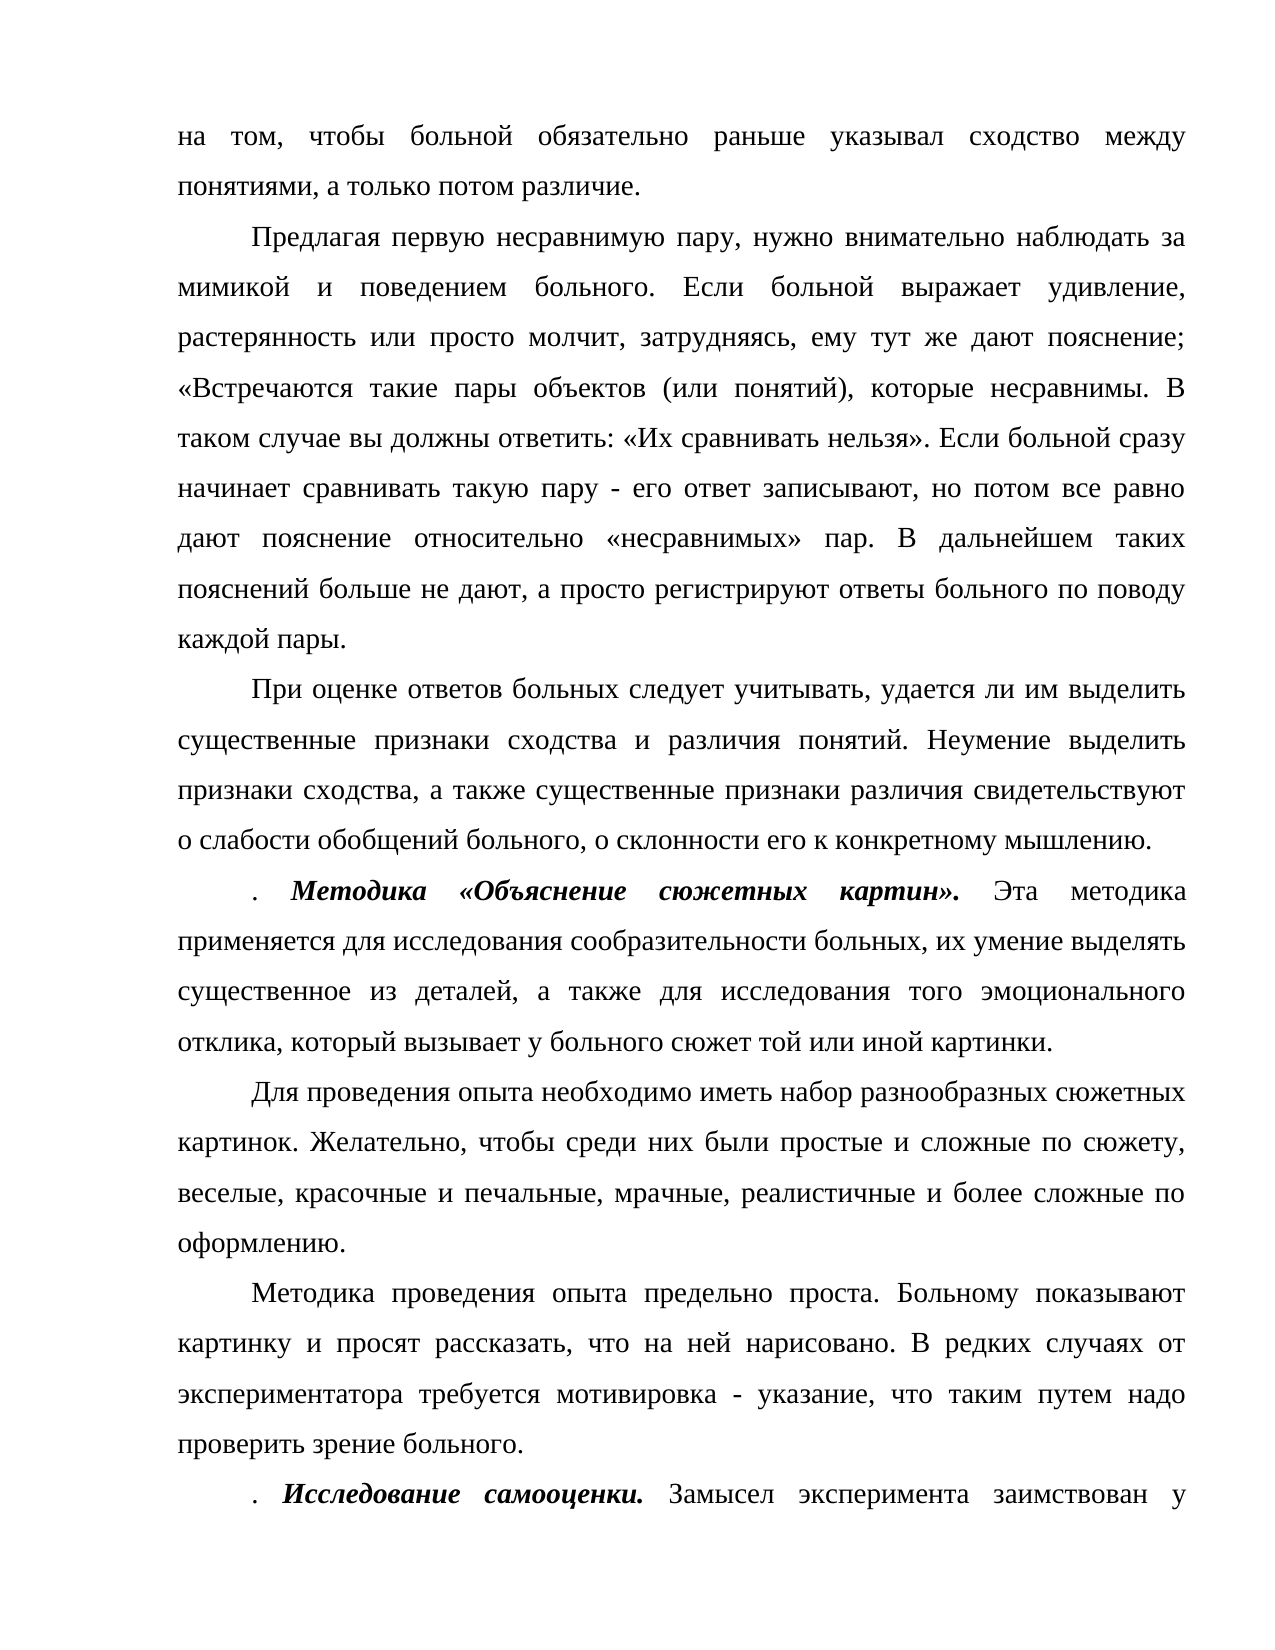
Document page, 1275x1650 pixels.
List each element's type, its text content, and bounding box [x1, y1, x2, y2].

text При оценке ответов больных следует учитывать, удается ли им выделить существенные признаки сходства и различия понятий. Неумение выделить признаки сходства, а также существенные признаки различия свидетельствуют о слабости обобщений больного, о склонности его к конкретному мышлению. [177, 672, 1186, 856]
text . Методика «Объяснение сюжетных картин». Эта методика применяется для исследования сообразительности больных, их умение выделять существенное из деталей, а также для исследования того эмоционального отклика, который вызывает у больного сюжет той или иной картинки. [177, 873, 1186, 1057]
text Для проведения опыта необходимо иметь набор разнообразных сюжетных картинок. Желательно, чтобы среди них были простые и сложные по сюжету, веселые, красочные и печальные, мрачные, реалистичные и более сложные по оформлению. [177, 1074, 1186, 1258]
text Предлагая первую несравнимую пару, нужно внимательно наблюдать за мимикой и поведением больного. Если больной выражает удивление, растерянность или просто молчит, затрудняясь, ему тут же дают пояснение; «Встречаются такие пары объектов (или понятий), которые несравнимы. В таком случае вы должны ответить: «Их сравнивать нельзя». Если больной сразу начинает сравнивать такую пару - его ответ записывают, но потом все равно дают пояснение относительно «несравнимых» пар. В дальнейшем таких пояснений больше не дают, а просто регистрируют ответы больного по поводу каждой пары. [177, 219, 1186, 655]
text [177, 118, 1186, 202]
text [177, 1477, 1186, 1510]
text Методика проведения опыта предельно проста. Больному показывают картинку и просят рассказать, что на ней нарисовано. В редких случаях от экспериментатора требуется мотивировка - указание, что таким путем надо проверить зрение больного. [177, 1275, 1186, 1460]
